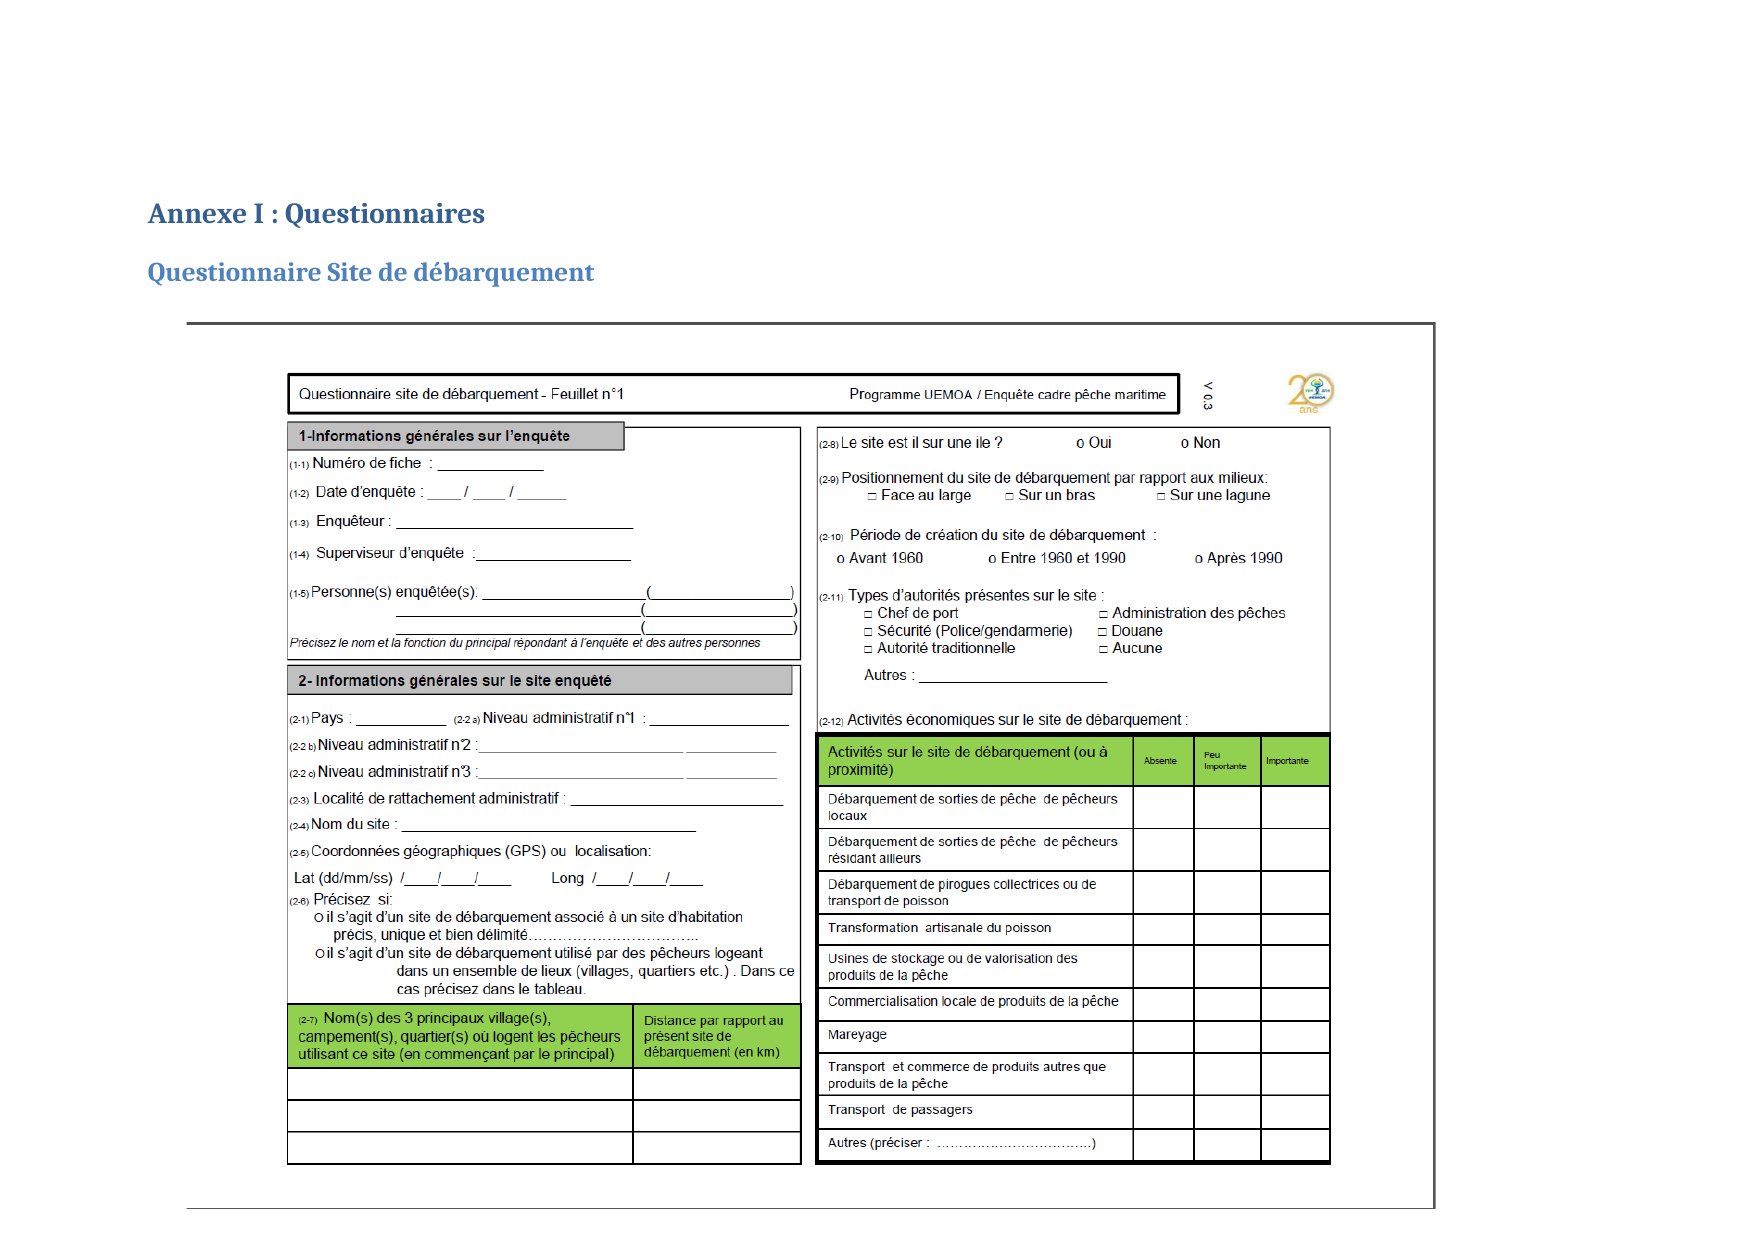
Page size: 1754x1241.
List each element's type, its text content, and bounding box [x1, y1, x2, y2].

subtitle Questionnaire Site de débarquement [148, 257, 1606, 288]
subtitle Annexe I : Questionnaires [148, 198, 1606, 231]
picture [186, 322, 1436, 1209]
